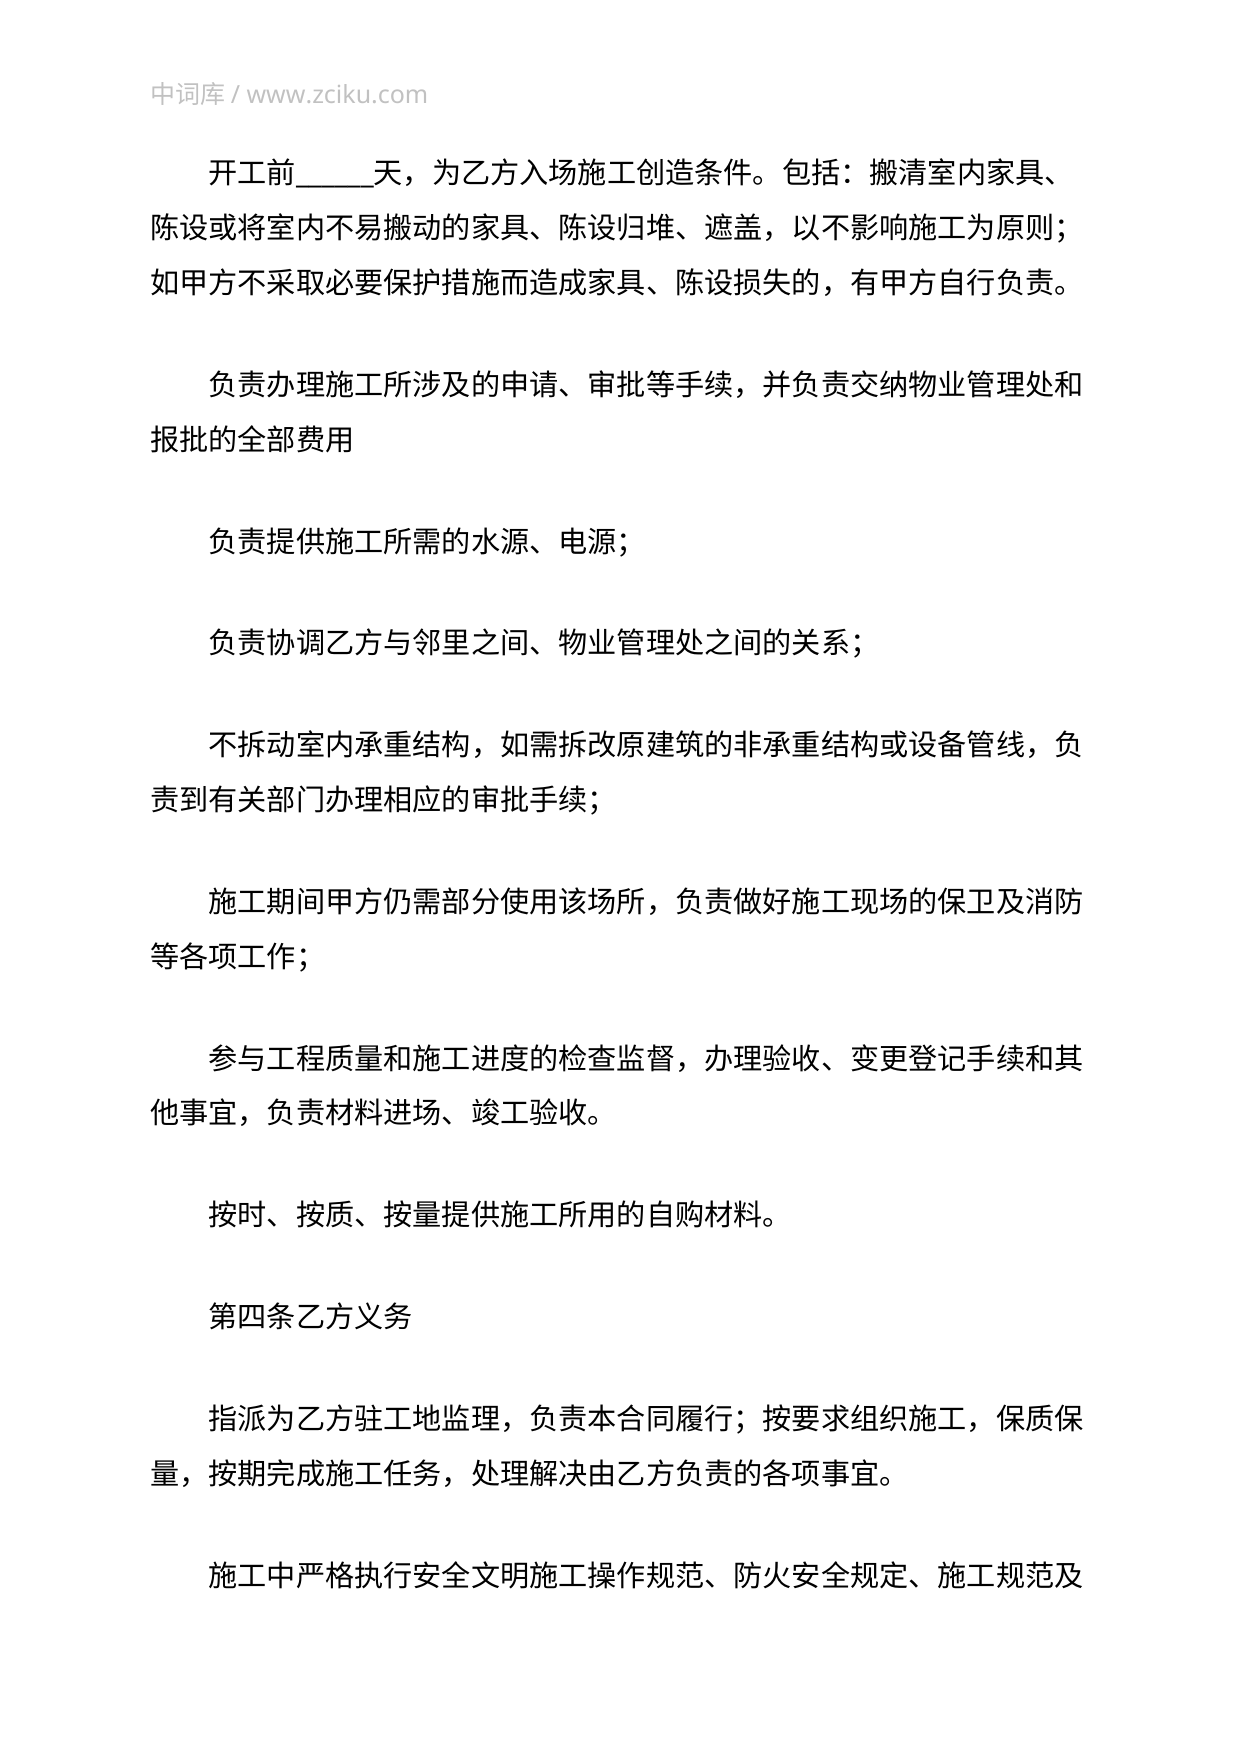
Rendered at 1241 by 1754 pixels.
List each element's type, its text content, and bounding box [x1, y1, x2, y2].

text 负责协调乙方与邻里之间、物业管理处之间的关系； [150, 620, 1090, 662]
text 第四条乙方义务 [150, 1294, 1090, 1336]
text 施工期间甲方仍需部分使用该场所，负责做好施工现场的保卫及消防等各项工作； [150, 878, 1090, 976]
text 负责办理施工所涉及的申请、审批等手续，并负责交纳物业管理处和报批的全部费用 [150, 362, 1090, 459]
text 按时、按质、按量提供施工所用的自购材料。 [150, 1192, 1090, 1234]
text 负责提供施工所需的水源、电源； [150, 518, 1090, 561]
text 指派为乙方驻工地监理，负责本合同履行；按要求组织施工，保质保量，按期完成施工任务，处理解决由乙方负责的各项事宜。 [150, 1395, 1090, 1493]
text 开工前______天，为乙方入场施工创造条件。包括：搬清室内家具、陈设或将室内不易搬动的家具、陈设归堆、遮盖，以不影响施工为原则；如甲方不采取必要保护措施而造成家具、陈设损失的，有甲方自行负责。 [150, 150, 1090, 302]
text 参与工程质量和施工进度的检查监督，办理验收、变更登记手续和其他事宜，负责材料进场、竣工验收。 [150, 1035, 1090, 1132]
text 不拆动室内承重结构，如需拆改原建筑的非承重结构或设备管线，负责到有关部门办理相应的审批手续； [150, 722, 1090, 819]
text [150, 1552, 1090, 1594]
